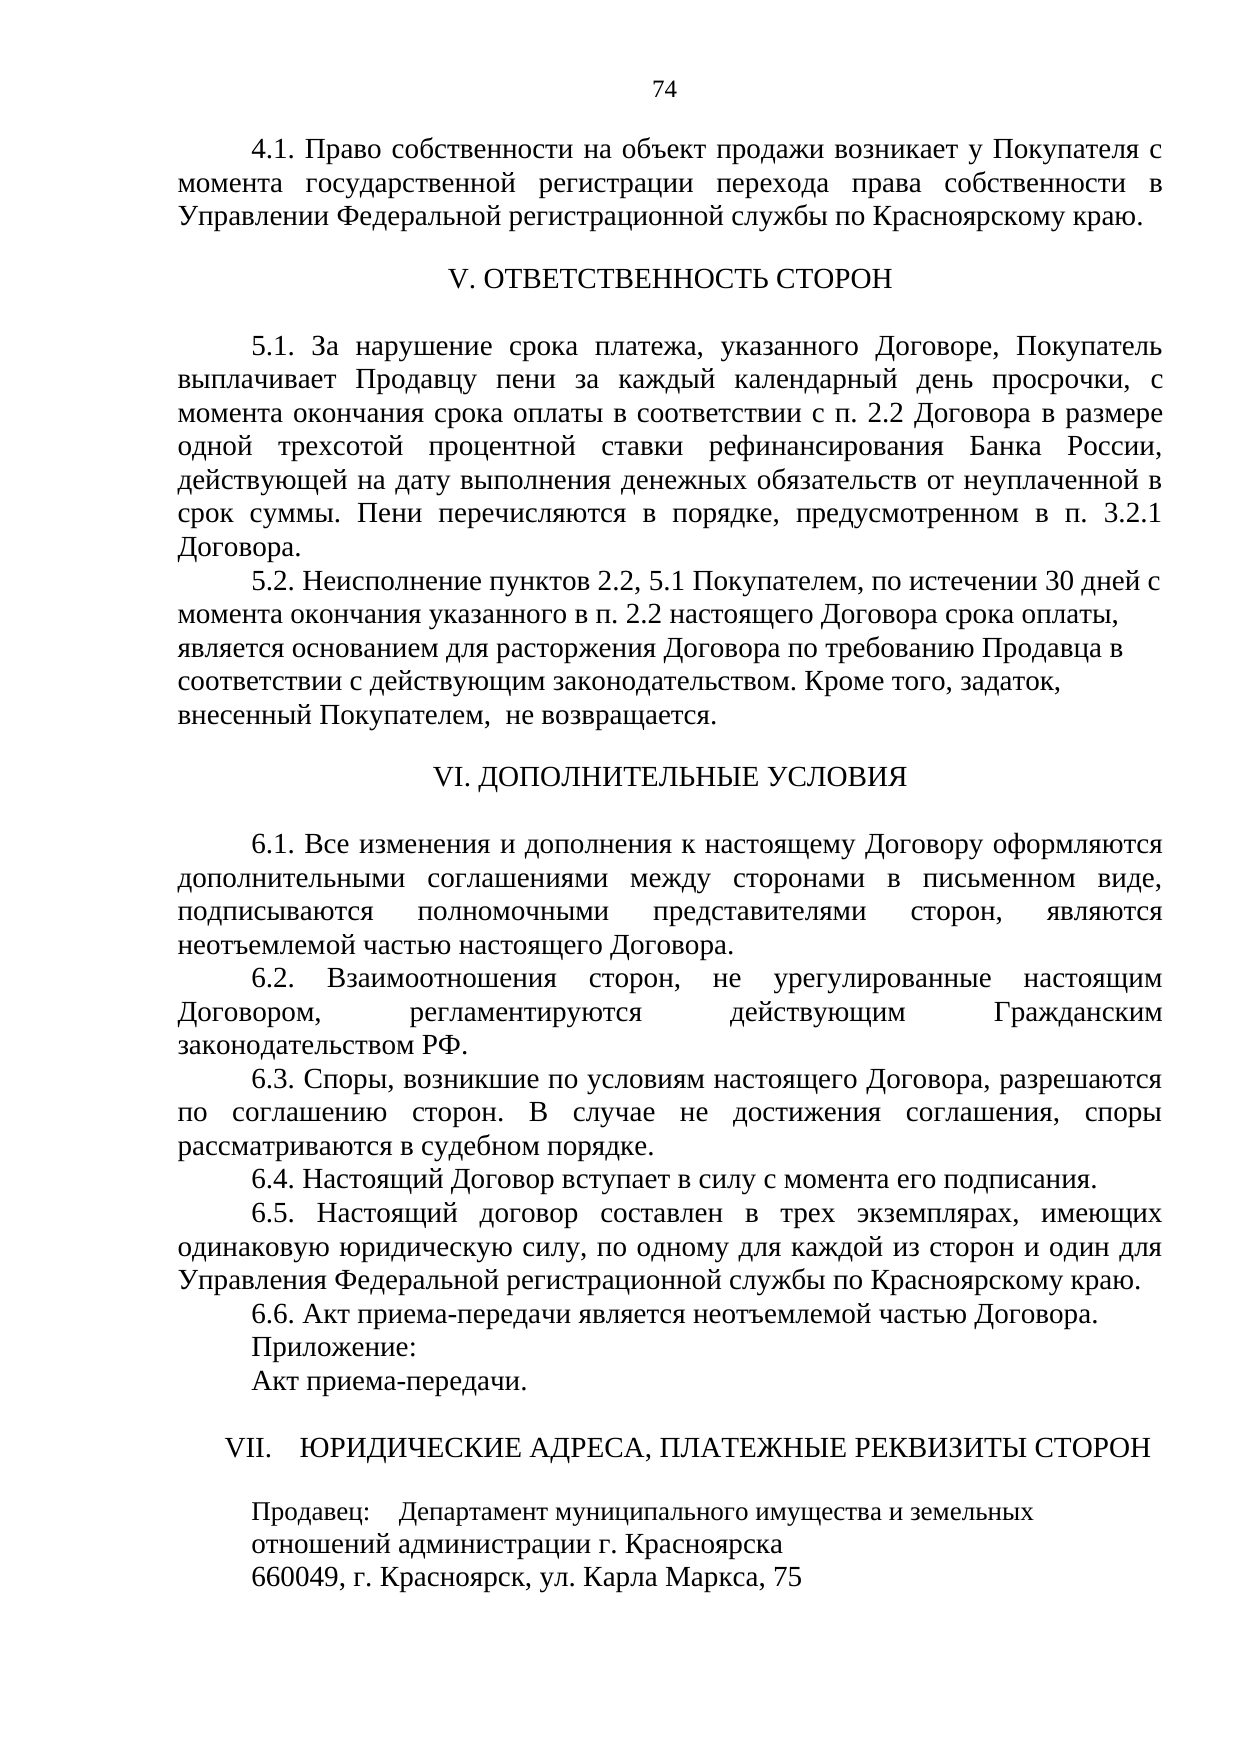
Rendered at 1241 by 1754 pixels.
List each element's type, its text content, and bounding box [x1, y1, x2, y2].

text 6.5. Настоящий договор составлен в трех экземплярах, имеющих одинаковую юридическую силу, по одному для каждой из сторон и один для Управления Федеральной регистрационной службы по Красноярскому краю. [177, 1195, 1163, 1296]
text V. ОТВЕТСТВЕННОСТЬ СТОРОН [177, 261, 1163, 294]
text отношений администрации г. Красноярска [251, 1526, 1161, 1559]
text 6.3. Споры, возникшие по условиям настоящего Договора, разрешаются по соглашению сторон. В случае не достижения соглашения, споры рассматриваются в судебном порядке. [177, 1061, 1163, 1162]
text 5.1. За нарушение срока платежа, указанного Договоре, Покупатель выплачивает Продавцу пени за каждый календарный день просрочки, c момента окончания срока оплаты в соответствии с п. 2.2 Договора в размере одной трехсотой процентной ставки рефинансирования Банка России, действующей на дату выполнения денежных обязательств от неуплаченной в срок суммы. Пени перечисляются в порядке, предусмотренном в п. 3.2.1 Договора. [177, 328, 1163, 563]
text 660049, г. Красноярск, ул. Карла Маркса, 75 [251, 1559, 1161, 1593]
text VI. ДОПОЛНИТЕЛЬНЫЕ УСЛОВИЯ [177, 759, 1163, 793]
list ЮРИДИЧЕСКИЕ АДРЕСА, ПЛАТЕЖНЫЕ РЕКВИЗИТЫ СТОРОН [215, 1430, 1161, 1463]
text Приложение: [177, 1329, 1163, 1363]
text 4.1. Право собственности на объект продажи возникает у Покупателя с момента государственной регистрации перехода права собственности в Управлении Федеральной регистрационной службы по Красноярскому краю. [177, 131, 1163, 232]
text 6.4. Настоящий Договор вступает в силу с момента его подписания. [177, 1162, 1163, 1195]
text 6.6. Акт приема-передачи является неотъемлемой частью Договора. [177, 1296, 1163, 1329]
text 6.1. Все изменения и дополнения к настоящему Договору оформляются дополнительными соглашениями между сторонами в письменном виде, подписываются полномочными представителями сторон, являются неотъемлемой частью настоящего Договора. [177, 826, 1163, 960]
text Акт приема-передачи. [177, 1363, 1163, 1396]
subtitle Продавец: Департамент муниципального имущества и земельных [251, 1494, 1161, 1526]
text 5.2. Неисполнение пунктов 2.2, 5.1 Покупателем, по истечении 30 дней с момента окончания указанного в п. 2.2 настоящего Договора срока оплаты, является основанием для расторжения Договора по требованию Продавца в соответствии с действующим законодательством. Кроме того, задаток, внесенный Покупателем, не возвращается. [177, 563, 1163, 730]
text 6.2. Взаимоотношения сторон, не урегулированные настоящим Договором, регламентируются действующим Гражданским законодательством РФ. [177, 960, 1163, 1061]
